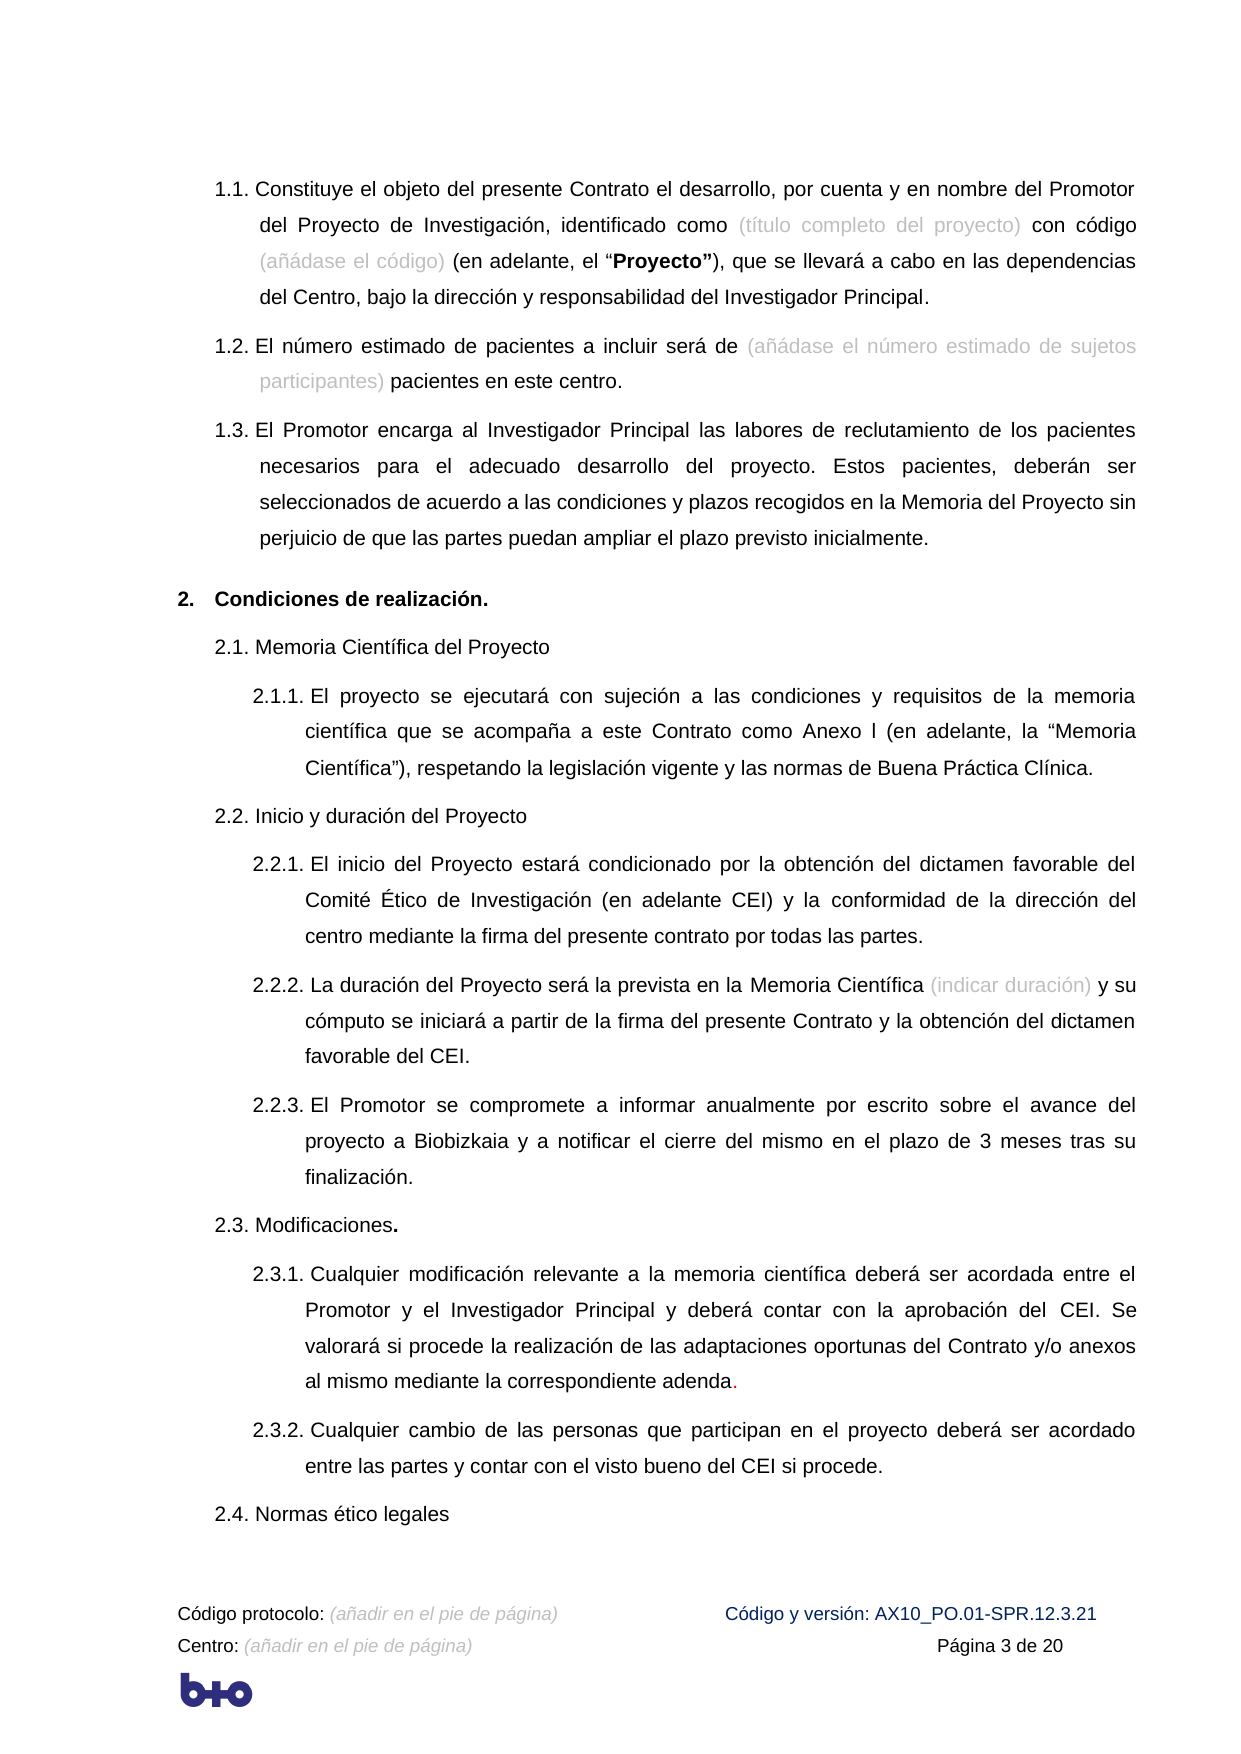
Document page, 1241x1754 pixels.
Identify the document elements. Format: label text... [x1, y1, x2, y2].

list Cualquier modificación relevante a la memoria científica deberá ser acordada entre el Promotor y el Investigador Principal y deberá contar con la aprobación del CEI. Se valorará si procede la realización de las adaptaciones oportunas del Contrato y/o anexos al mismo mediante la correspondiente adenda. [252, 1262, 1137, 1393]
list El proyecto se ejecutará con sujeción a las condiciones y requisitos de la memoria científica que se acompaña a este Contrato como Anexo l (en adelante, la “Memoria Científica”), respetando la legislación vigente y las normas de Buena Práctica Clínica. [252, 683, 1137, 779]
list El Promotor se compromete a informar anualmente por escrito sobre el avance del proyecto a Biobizkaia y a notificar el cierre del mismo en el plazo de 3 meses tras su finalización. [252, 1093, 1137, 1189]
list Cualquier cambio de las personas que participan en el proyecto deberá ser acordado entre las partes y contar con el visto bueno del CEI si procede. [252, 1418, 1137, 1478]
list Modificaciones. [214, 1213, 1137, 1237]
picture [177, 611, 370, 1754]
list El número estimado de pacientes a incluir será de (añádase el número estimado de sujetos participantes) pacientes en este centro. [214, 333, 1137, 393]
list Condiciones de realización. [177, 587, 1137, 611]
list El Promotor encarga al Investigador Principal las labores de reclutamiento de los pacientes necesarios para el adecuado desarrollo del proyecto. Estos pacientes, deberán ser seleccionados de acuerdo a las condiciones y plazos recogidos en la Memoria del Proyecto sin perjuicio de que las partes puedan ampliar el plazo previsto inicialmente. [214, 418, 1137, 549]
picture [177, 1, 370, 587]
list Inicio y duración del Proyecto [214, 804, 1137, 828]
list El inicio del Proyecto estará condicionado por la obtención del dictamen favorable del Comité Ético de Investigación (en adelante CEI) y la conformidad de la dirección del centro mediante la firma del presente contrato por todas las partes. [252, 852, 1137, 948]
list Normas ético legales [214, 1502, 1137, 1526]
list La duración del Proyecto será la prevista en la Memoria Científica (indicar duración) y su cómputo se iniciará a partir de la firma del presente Contrato y la obtención del dictamen favorable del CEI. [252, 972, 1137, 1068]
list Memoria Científica del Proyecto [214, 635, 1137, 659]
list Constituye el objeto del presente Contrato el desarrollo, por cuenta y en nombre del Promotor del Proyecto de Investigación, identificado como (título completo del proyecto) con código (añádase el código) (en adelante, el “Proyecto”), que se llevará a cabo en las dependencias del Centro, bajo la dirección y responsabilidad del Investigador Principal. [214, 177, 1137, 309]
